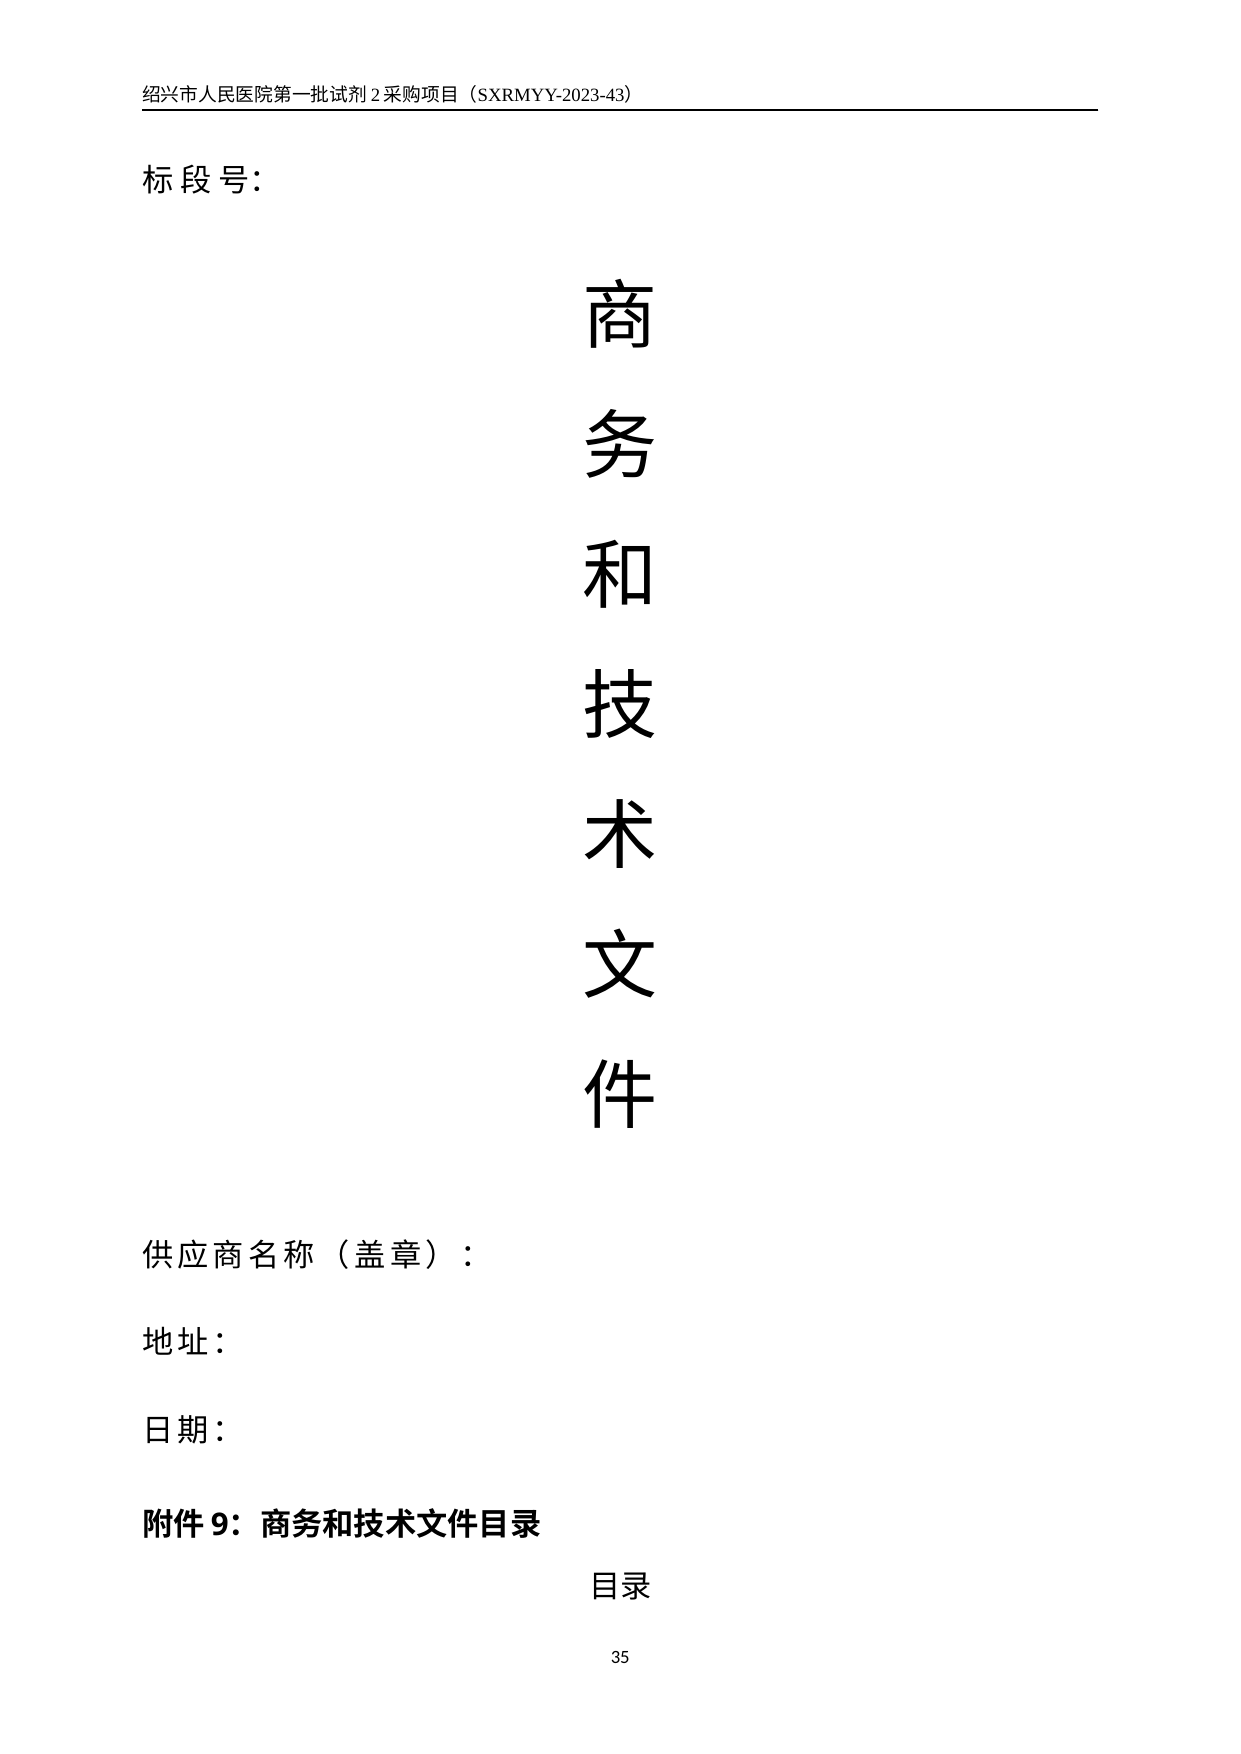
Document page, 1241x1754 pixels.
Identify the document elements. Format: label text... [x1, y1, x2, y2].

text 供应商名称（盖章）： [142, 1220, 1110, 1285]
text 技 [142, 635, 1098, 765]
text 和 [142, 505, 1098, 635]
text 件 [142, 1025, 1098, 1155]
text 附件9：商务和技术文件目录 [142, 1499, 1098, 1544]
text 商 [142, 245, 1098, 375]
text 目录 [142, 1561, 1098, 1606]
text 地址： [142, 1308, 1110, 1373]
text 日期： [142, 1395, 1110, 1460]
text 文 [142, 895, 1098, 1025]
text 务 [142, 375, 1098, 505]
text 术 [142, 765, 1098, 895]
text 标 段 号： [142, 146, 1098, 211]
